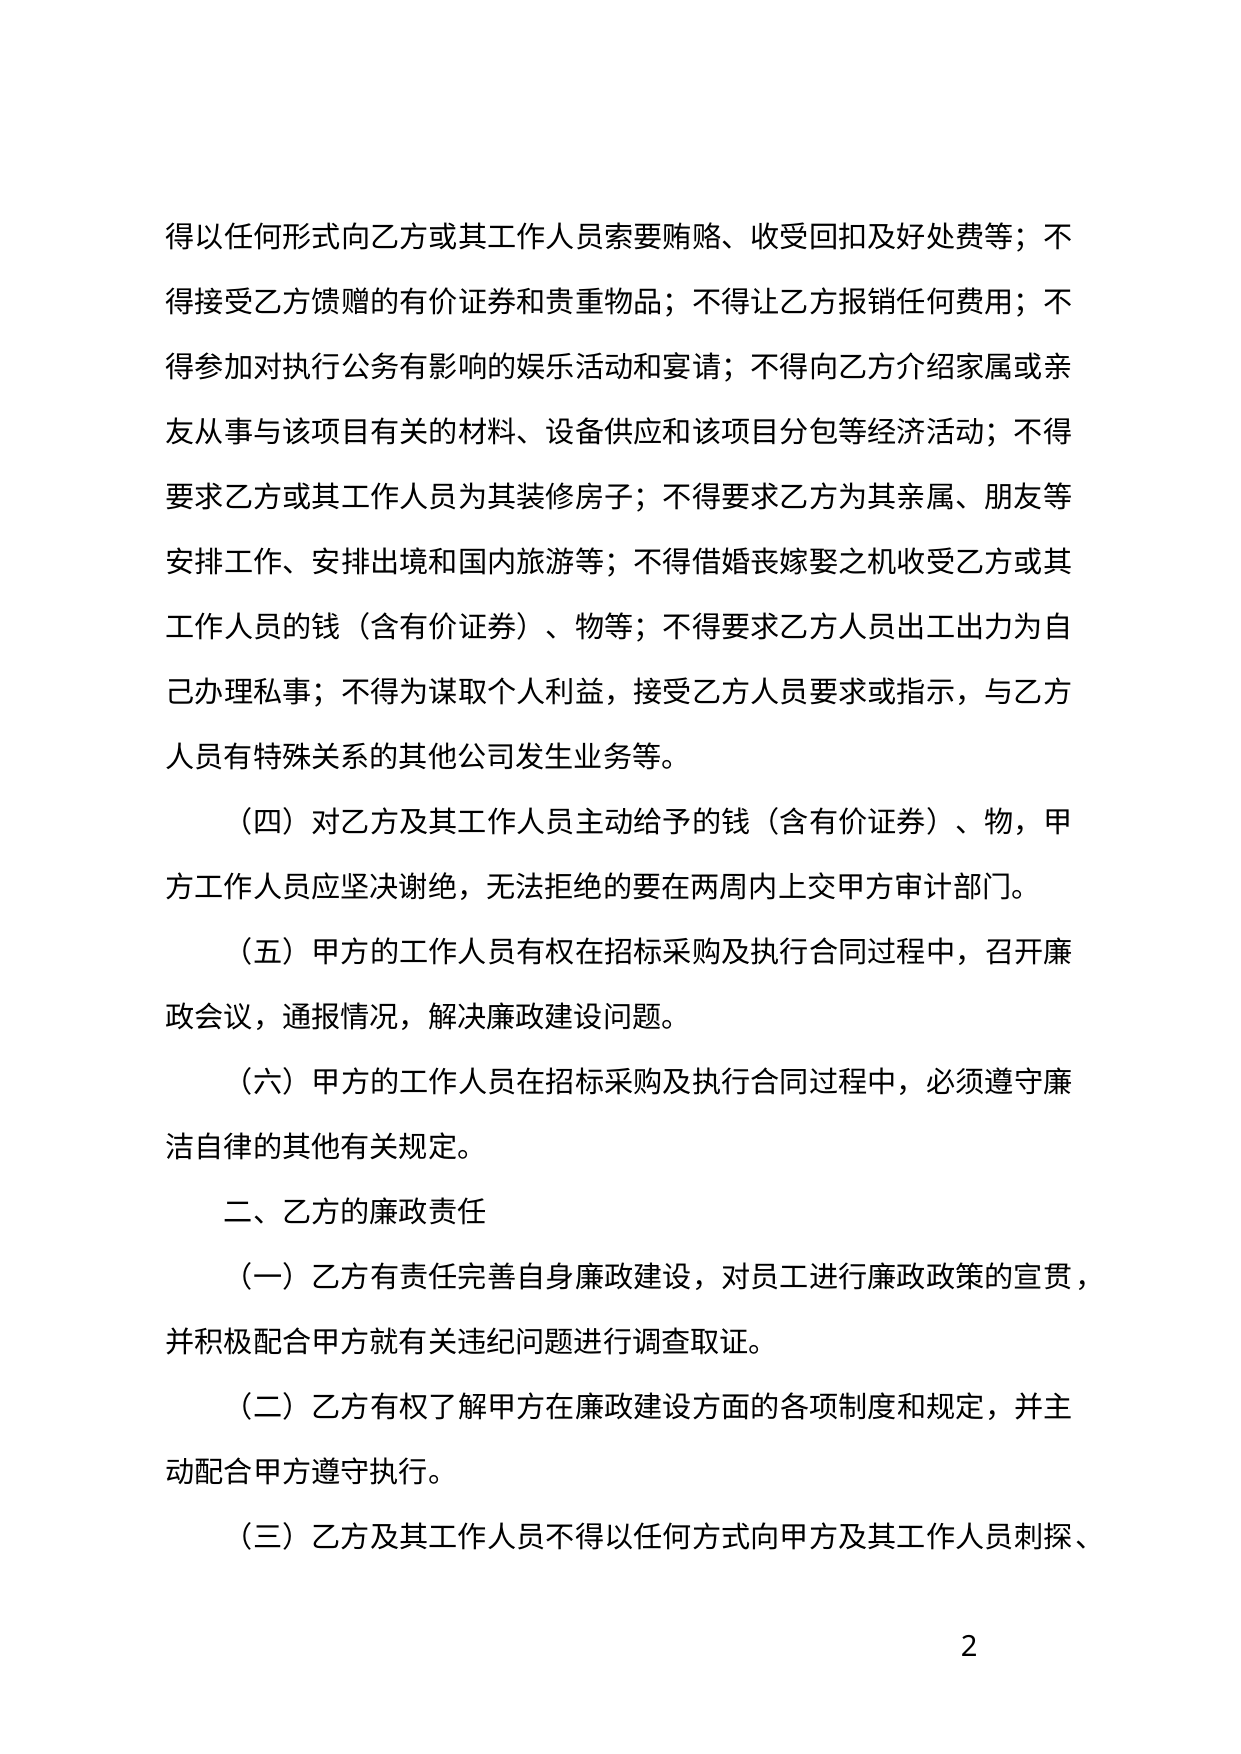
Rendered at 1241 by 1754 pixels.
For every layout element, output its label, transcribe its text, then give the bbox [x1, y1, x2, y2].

text （一）乙方有责任完善自身廉政建设，对员工进行廉政政策的宣贯，并积极配合甲方就有关违纪问题进行调查取证。 [165, 1242, 1075, 1372]
text （二）乙方有权了解甲方在廉政建设方面的各项制度和规定，并主动配合甲方遵守执行。 [165, 1372, 1075, 1502]
text （六）甲方的工作人员在招标采购及执行合同过程中，必须遵守廉洁自律的其他有关规定。 [165, 1047, 1075, 1177]
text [165, 202, 1075, 787]
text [165, 1502, 1075, 1567]
text 二、乙方的廉政责任 [165, 1177, 1075, 1242]
text （四）对乙方及其工作人员主动给予的钱（含有价证券）、物，甲方工作人员应坚决谢绝，无法拒绝的要在两周内上交甲方审计部门。 [165, 787, 1075, 917]
text （五）甲方的工作人员有权在招标采购及执行合同过程中，召开廉政会议，通报情况，解决廉政建设问题。 [165, 917, 1075, 1047]
